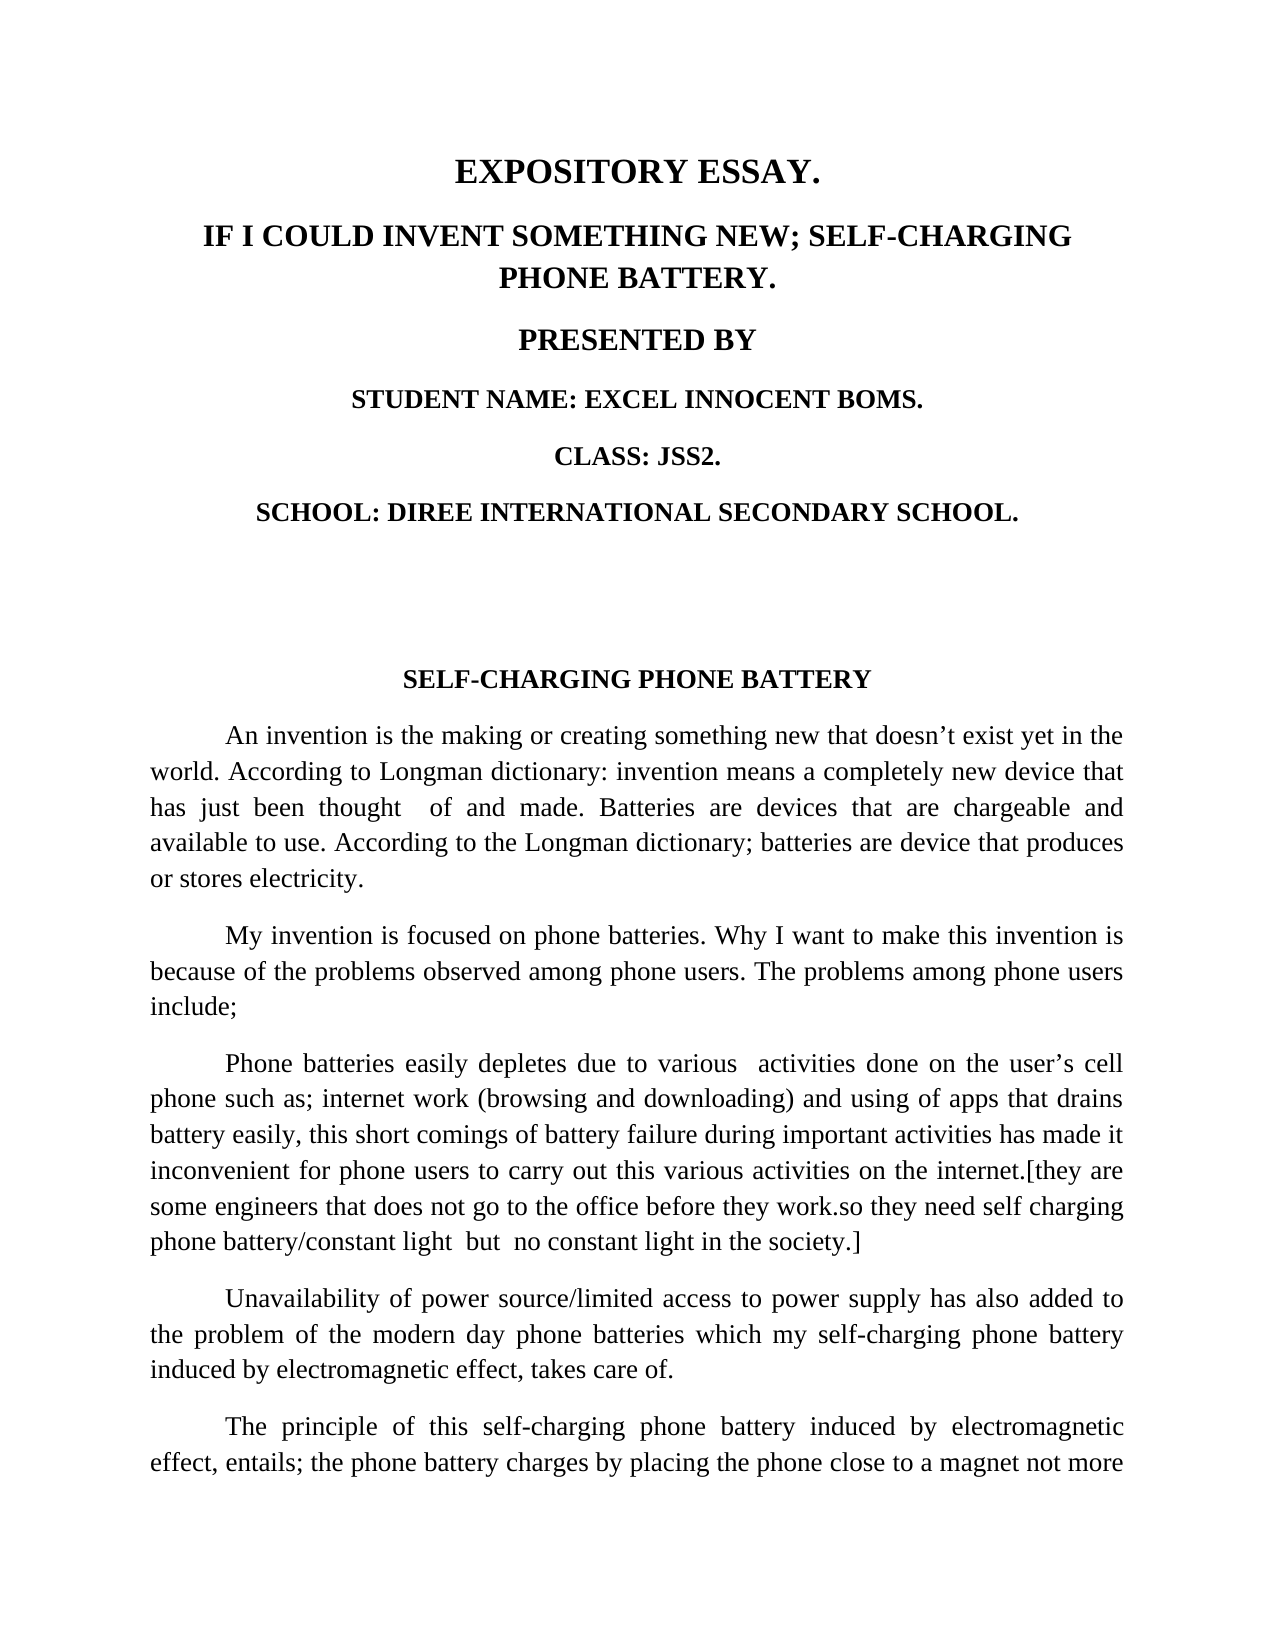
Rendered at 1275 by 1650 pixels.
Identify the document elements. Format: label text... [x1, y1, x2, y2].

text PRESENTED BY [150, 321, 1125, 357]
text My invention is focused on phone batteries. Why I want to make this invention is because of the problems observed among phone users. The problems among phone users include; [150, 919, 1125, 1021]
text EXPOSITORY ESSAY. [150, 150, 1125, 191]
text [150, 1410, 1125, 1477]
text STUDENT NAME: EXCEL INNOCENT BOMS. [150, 383, 1125, 414]
text SELF-CHARGING PHONE BATTERY [150, 663, 1125, 694]
text CLASS: JSS2. [150, 440, 1125, 471]
text IF I COULD INVENT SOMETHING NEW; SELF-CHARGING PHONE BATTERY. [150, 218, 1125, 295]
text Phone batteries easily depletes due to various activities done on the user’s cell phone such as; internet work (browsing and downloading) and using of apps that drains battery easily, this short comings of battery failure during important activities has made it inconvenient for phone users to carry out this various activities on the internet.[they are some engineers that does not go to the office before they work.so they need self charging phone battery/constant light but no constant light in the society.] [150, 1047, 1125, 1257]
text SCHOOL: DIREE INTERNATIONAL SECONDARY SCHOOL. [150, 496, 1125, 527]
text Unavailability of power source/limited access to power supply has also added to the problem of the modern day phone batteries which my self-charging phone battery induced by electromagnetic effect, takes care of. [150, 1282, 1125, 1385]
text An invention is the making or creating something new that doesn’t exist yet in the world. According to Longman dictionary: invention means a completely new device that has just been thought of and made. Batteries are devices that are chargeable and available to use. According to the Longman dictionary; batteries are device that produces or stores electricity. [150, 719, 1125, 893]
